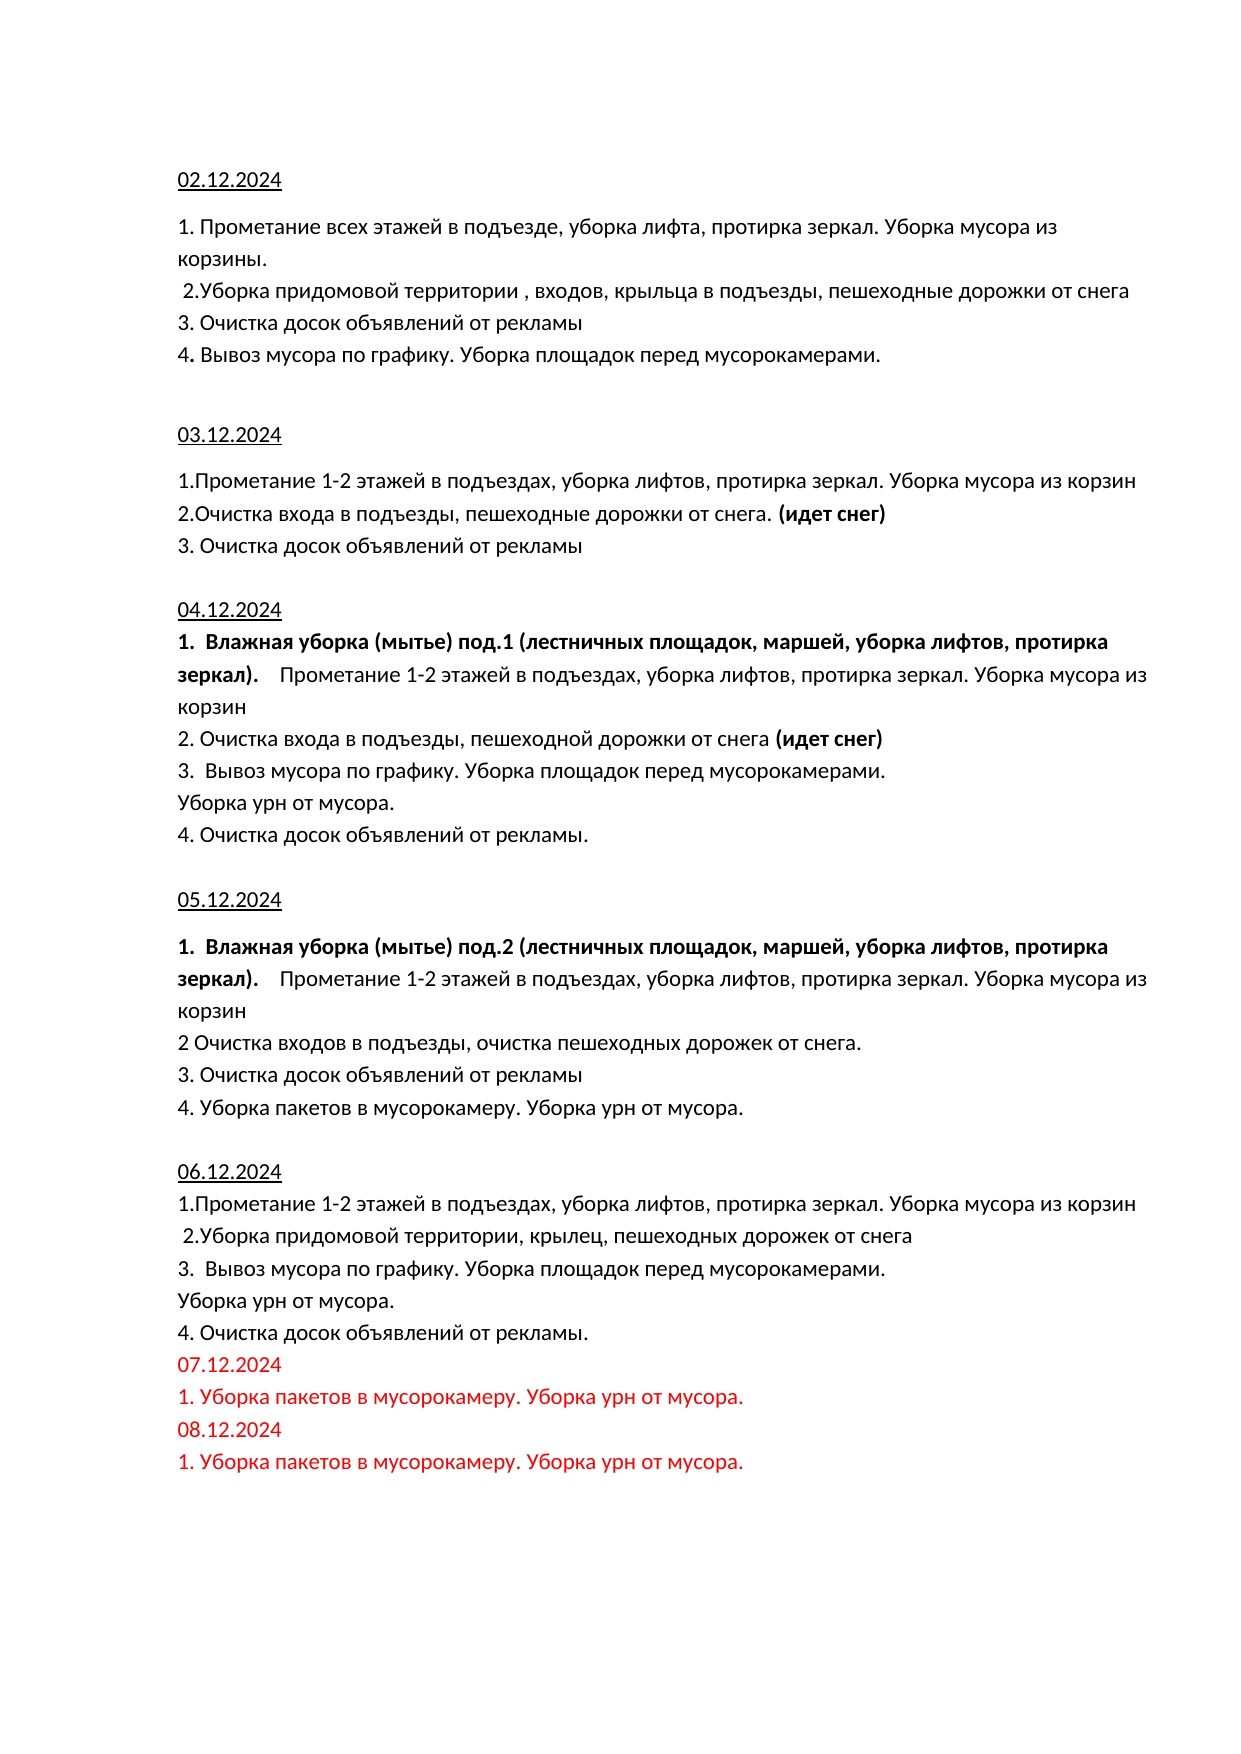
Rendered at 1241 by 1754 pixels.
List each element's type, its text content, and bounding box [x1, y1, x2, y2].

text 02.12.2024 [177, 165, 1152, 193]
text 1. Влажная уборка (мытье) под.2 (лестничных площадок, маршей, уборка лифтов, протирка зеркал). Прометание 1-2 этажей в подъездах, уборка лифтов, протирка зеркал. Уборка мусора из корзин [177, 932, 1152, 1024]
text 3. Вывоз мусора по графику. Уборка площадок перед мусорокамерами. [177, 1254, 1152, 1282]
text 4. Очистка досок объявлений от рекламы. [177, 821, 1152, 849]
text 1. Уборка пакетов в мусорокамеру. Уборка урн от мусора. [177, 1382, 1152, 1411]
text 1. Прометание всех этажей в подъезде, уборка лифта, протирка зеркал. Уборка мусора из корзины. [177, 212, 1152, 272]
text 1. Уборка пакетов в мусорокамеру. Уборка урн от мусора. [177, 1447, 1152, 1475]
text 4. Вывоз мусора по графику. Уборка площадок перед мусорокамерами. [177, 341, 1152, 369]
text 3. Очистка досок объявлений от рекламы [177, 308, 1152, 336]
text 4. Уборка пакетов в мусорокамеру. Уборка урн от мусора. [177, 1093, 1152, 1121]
text 2.Уборка придомовой территории , входов, крыльца в подъезды, пешеходные дорожки от снега [177, 276, 1152, 304]
text 2.Уборка придомовой территории, крылец, пешеходных дорожек от снега [177, 1222, 1152, 1249]
text 2. Очистка входа в подъезды, пешеходной дорожки от снега (идет снег) [177, 724, 1152, 752]
text 3. Очистка досок объявлений от рекламы [177, 1061, 1152, 1089]
text 1. Влажная уборка (мытье) под.1 (лестничных площадок, маршей, уборка лифтов, протирка зеркал). Прометание 1-2 этажей в подъездах, уборка лифтов, протирка зеркал. Уборка мусора из корзин [177, 627, 1152, 720]
text Уборка урн от мусора. [177, 1286, 1152, 1314]
text 2.Очистка входа в подъезды, пешеходные дорожки от снега. (идет снег) [177, 499, 1152, 527]
text 2 Очистка входов в подъезды, очистка пешеходных дорожек от снега. [177, 1028, 1152, 1056]
text 05.12.2024 [177, 885, 1152, 913]
text 03.12.2024 [177, 420, 1152, 448]
text 07.12.2024 [177, 1350, 1152, 1378]
text 1.Прометание 1-2 этажей в подъездах, уборка лифтов, протирка зеркал. Уборка мусора из корзин [177, 467, 1152, 494]
text 06.12.2024 [177, 1157, 1152, 1185]
text 1.Прометание 1-2 этажей в подъездах, уборка лифтов, протирка зеркал. Уборка мусора из корзин [177, 1189, 1152, 1217]
text 4. Очистка досок объявлений от рекламы. [177, 1318, 1152, 1346]
text 04.12.2024 [177, 595, 1152, 623]
text 3. Очистка досок объявлений от рекламы [177, 531, 1152, 559]
text 08.12.2024 [177, 1415, 1152, 1443]
text Уборка урн от мусора. [177, 788, 1152, 816]
text 3. Вывоз мусора по графику. Уборка площадок перед мусорокамерами. [177, 756, 1152, 784]
